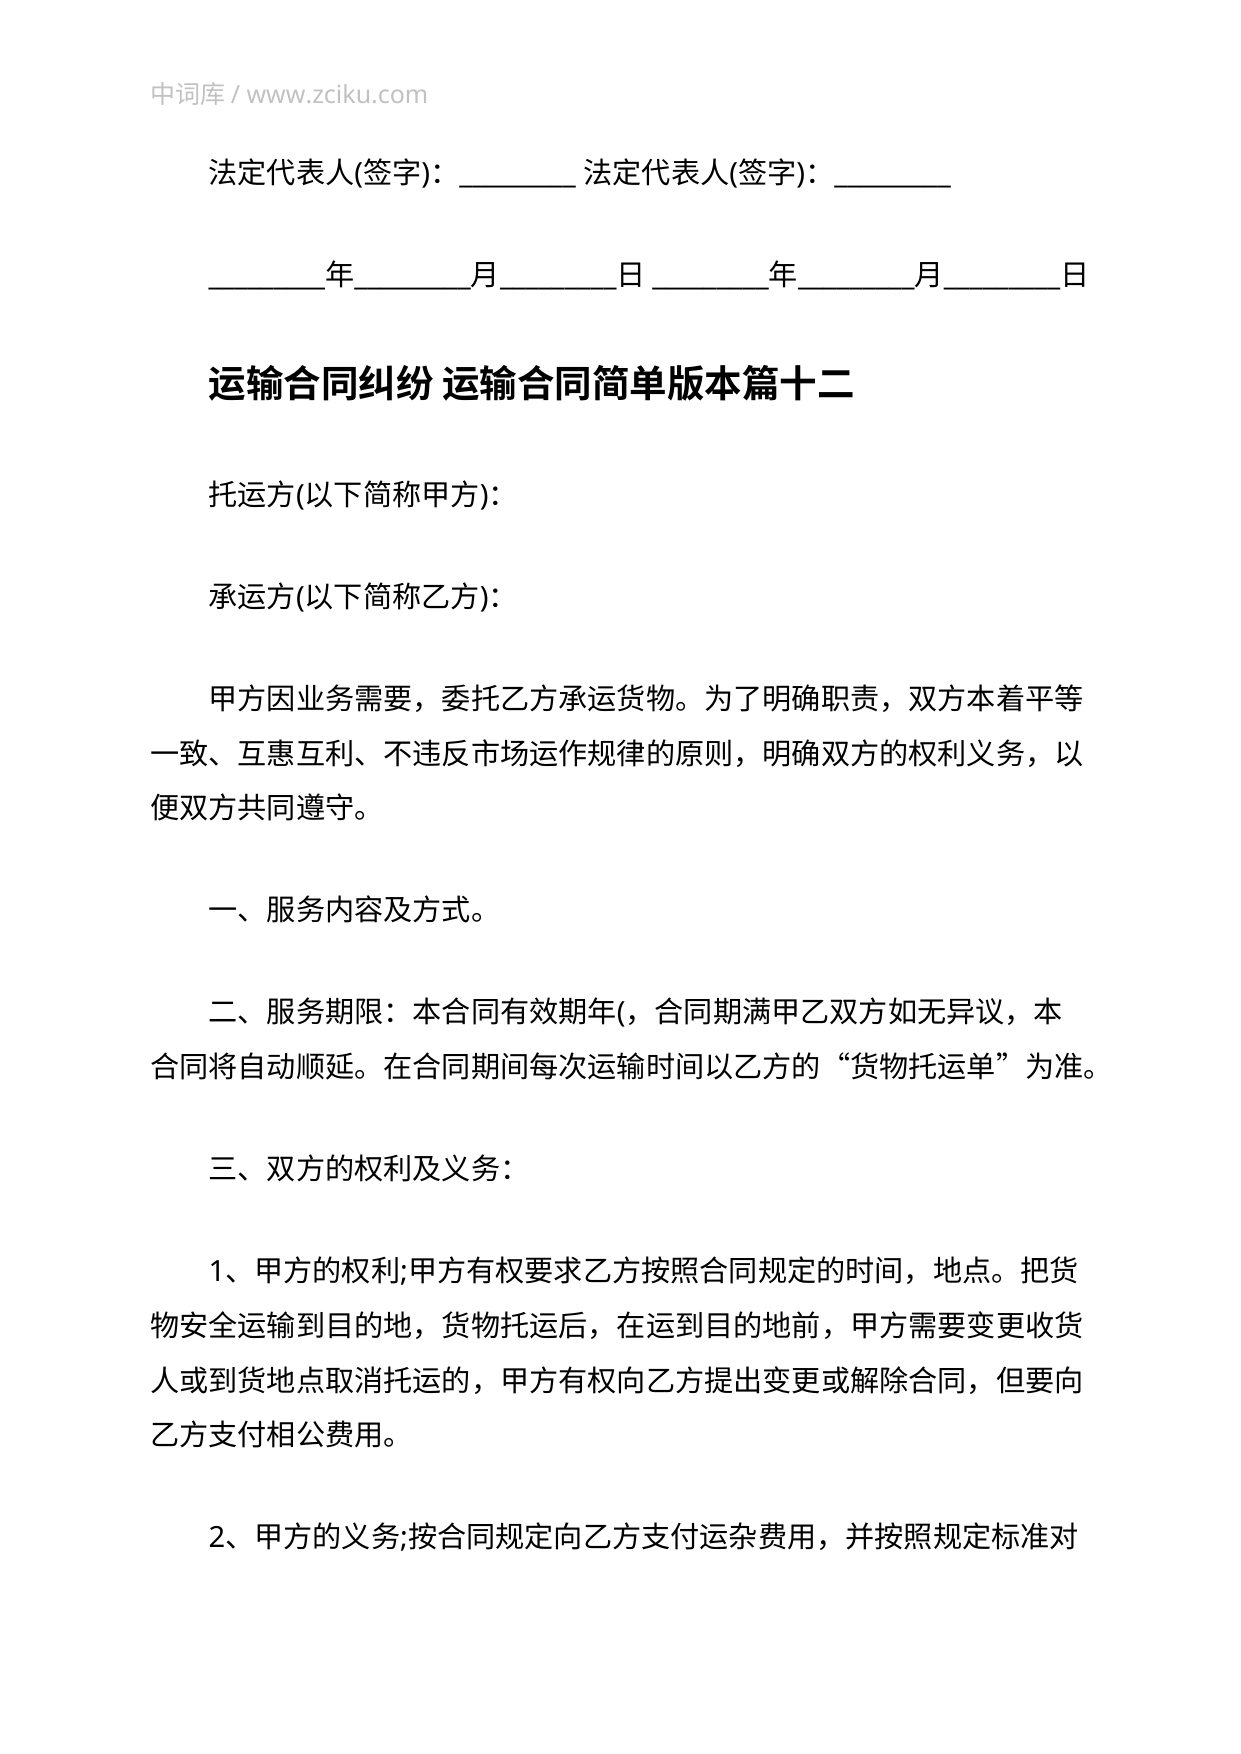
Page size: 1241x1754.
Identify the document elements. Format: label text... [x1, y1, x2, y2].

text 托运方(以下简称甲方)： [150, 471, 1090, 514]
text 承运方(以下简称乙方)： [150, 573, 1090, 616]
text 甲方因业务需要，委托乙方承运货物。为了明确职责，双方本着平等一致、互惠互利、不违反市场运作规律的原则，明确双方的权利义务，以便双方共同遵守。 [150, 675, 1090, 827]
text 二、服务期限：本合同有效期年(，合同期满甲乙双方如无异议，本合同将自动顺延。在合同期间每次运输时间以乙方的“货物托运单”为准。 [150, 989, 1090, 1086]
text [150, 1514, 1090, 1556]
text _________年_________月_________日 _________年_________月_________日 [150, 252, 1090, 294]
text 三、双方的权利及义务： [150, 1145, 1090, 1188]
text 一、服务内容及方式。 [150, 887, 1090, 929]
text 运输合同纠纷 运输合同简单版本篇十二 [150, 354, 1090, 408]
text 1、甲方的权利;甲方有权要求乙方按照合同规定的时间，地点。把货物安全运输到目的地，货物托运后，在运到目的地前，甲方需要变更收货人或到货地点取消托运的，甲方有权向乙方提出变更或解除合同，但要向乙方支付相公费用。 [150, 1247, 1090, 1454]
text 法定代表人(签字)：_________ 法定代表人(签字)：_________ [150, 150, 1090, 192]
